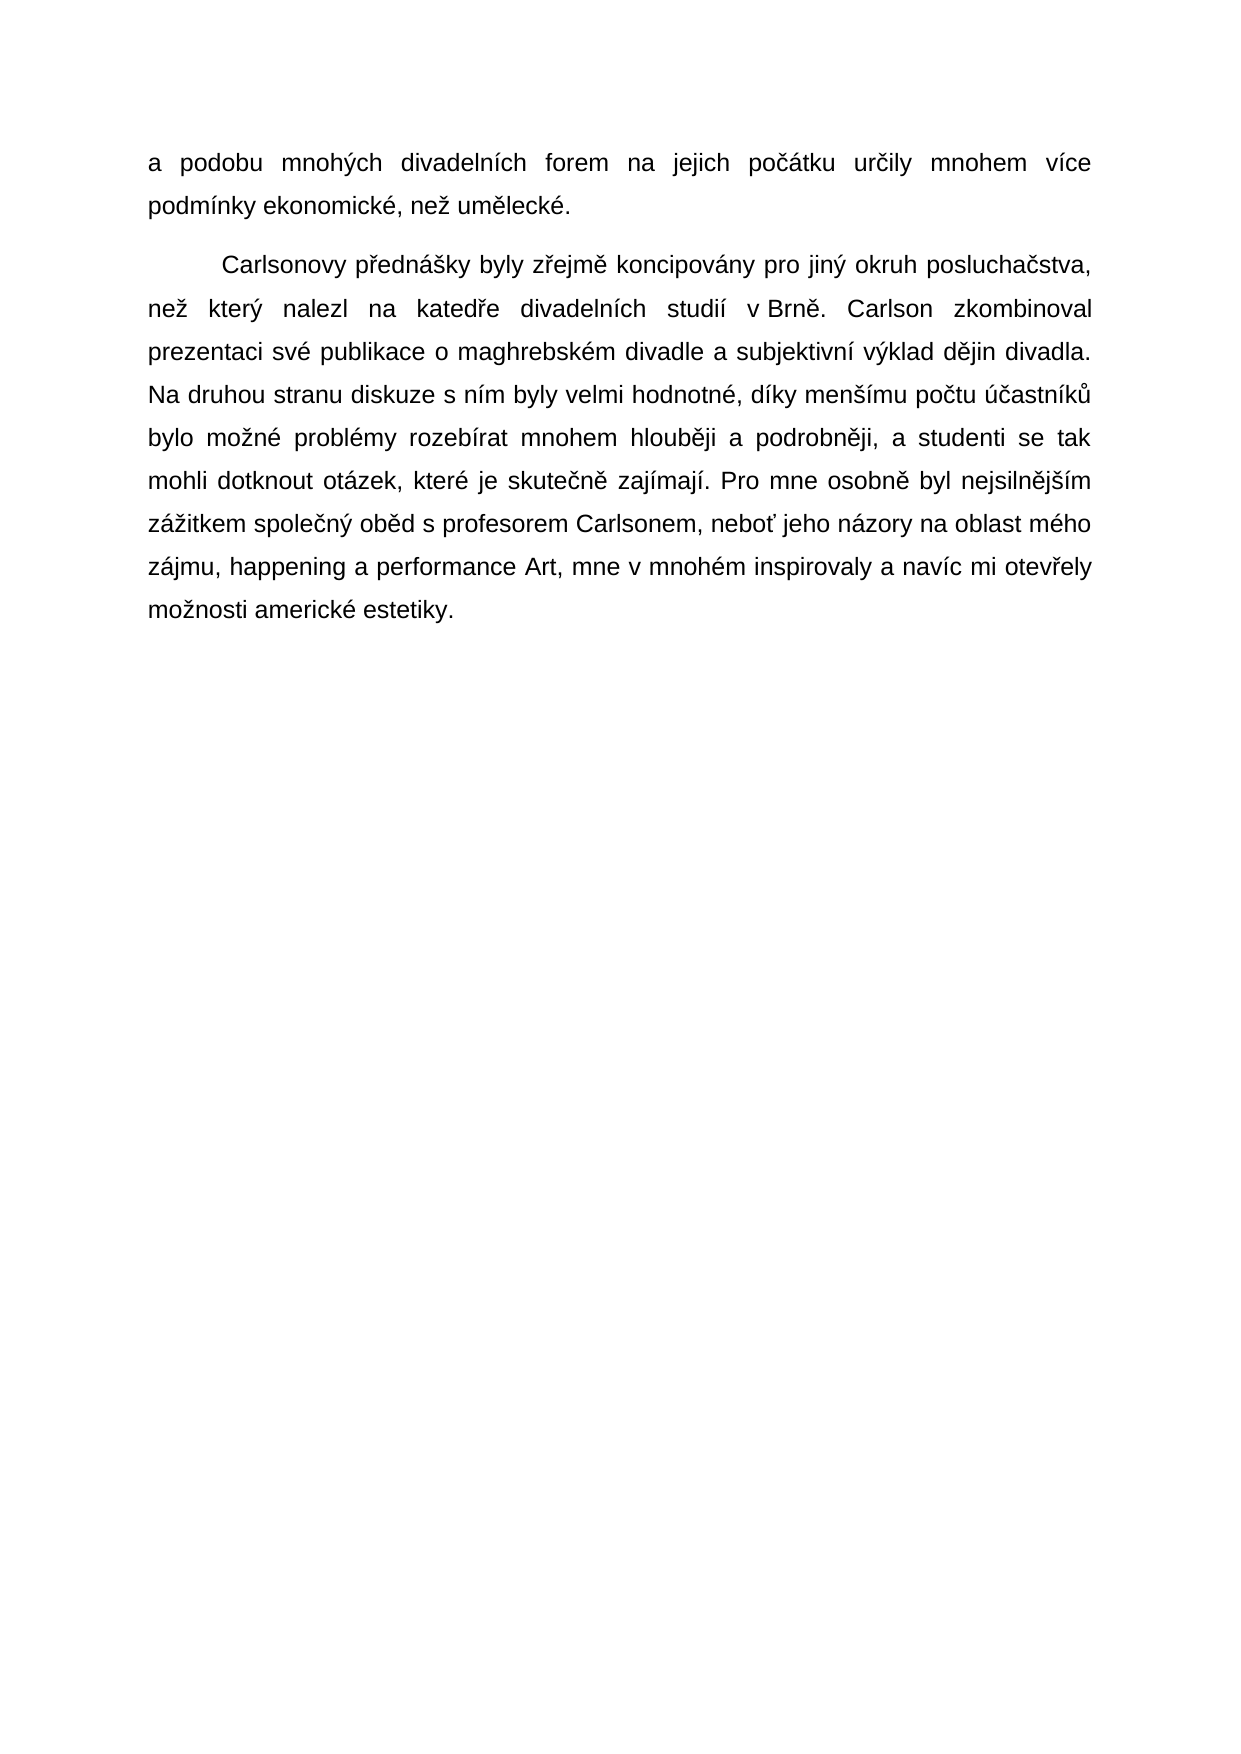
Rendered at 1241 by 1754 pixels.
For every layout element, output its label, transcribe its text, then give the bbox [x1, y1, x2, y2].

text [148, 148, 1093, 219]
text Carlsonovy přednášky byly zřejmě koncipovány pro jiný okruh posluchačstva, než který nalezl na katedře divadelních studií v Brně. Carlson zkombinoval prezentaci své publikace o maghrebském divadle a subjektivní výklad dějin divadla. Na druhou stranu diskuze s ním byly velmi hodnotné, díky menšímu počtu účastníků bylo možné problémy rozebírat mnohem hlouběji a podrobněji, a studenti se tak mohli dotknout otázek, které je skutečně zajímají. Pro mne osobně byl nejsilnějším zážitkem společný oběd s profesorem Carlsonem, neboť jeho názory na oblast mého zájmu, happening a performance Art, mne v mnohém inspirovaly a navíc mi otevřely možnosti americké estetiky. [148, 251, 1093, 624]
